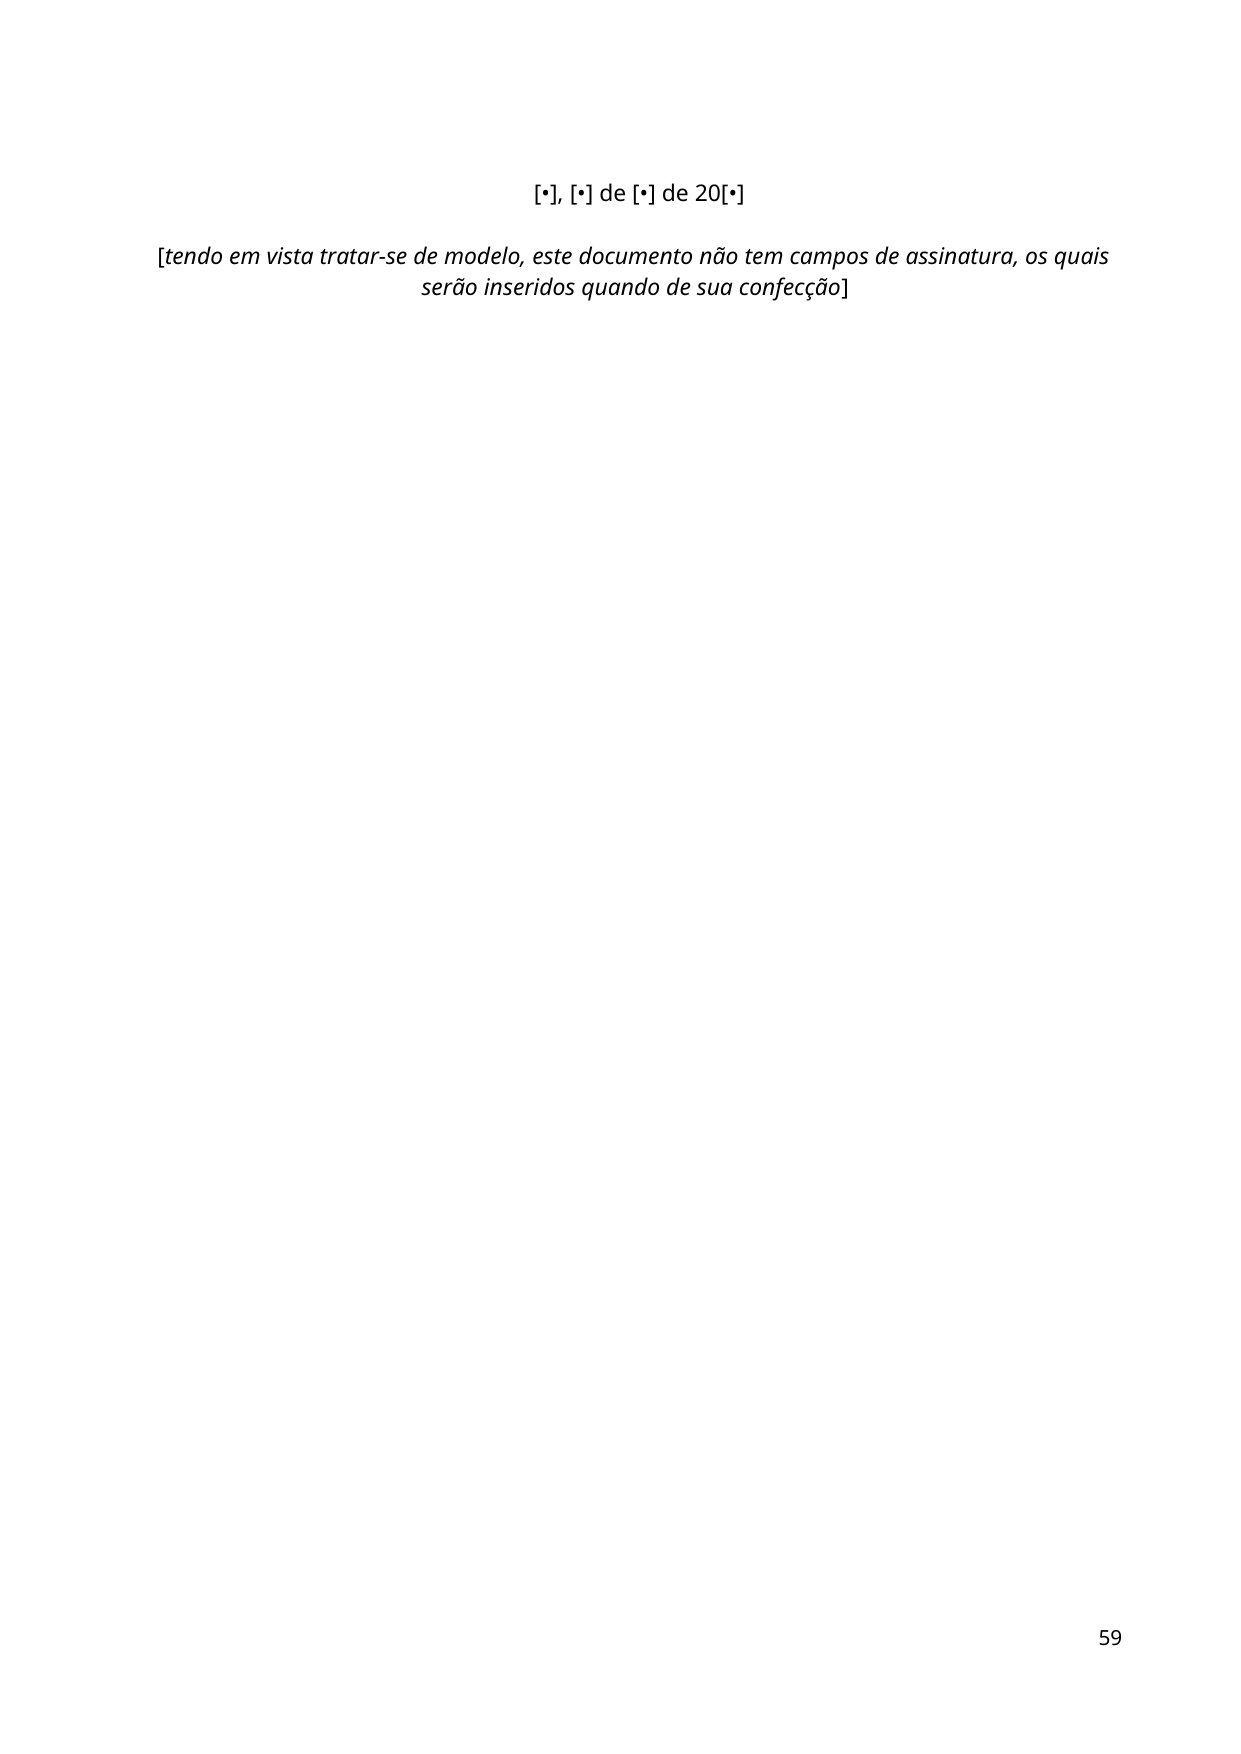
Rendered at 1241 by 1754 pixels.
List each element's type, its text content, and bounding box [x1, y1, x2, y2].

text [•], [•] de [•] de 20[•] [148, 177, 1131, 208]
text [tendo em vista tratar-se de modelo, este documento não tem campos de assinatura, os quais serão inseridos quando de sua confecção] [148, 240, 1122, 302]
